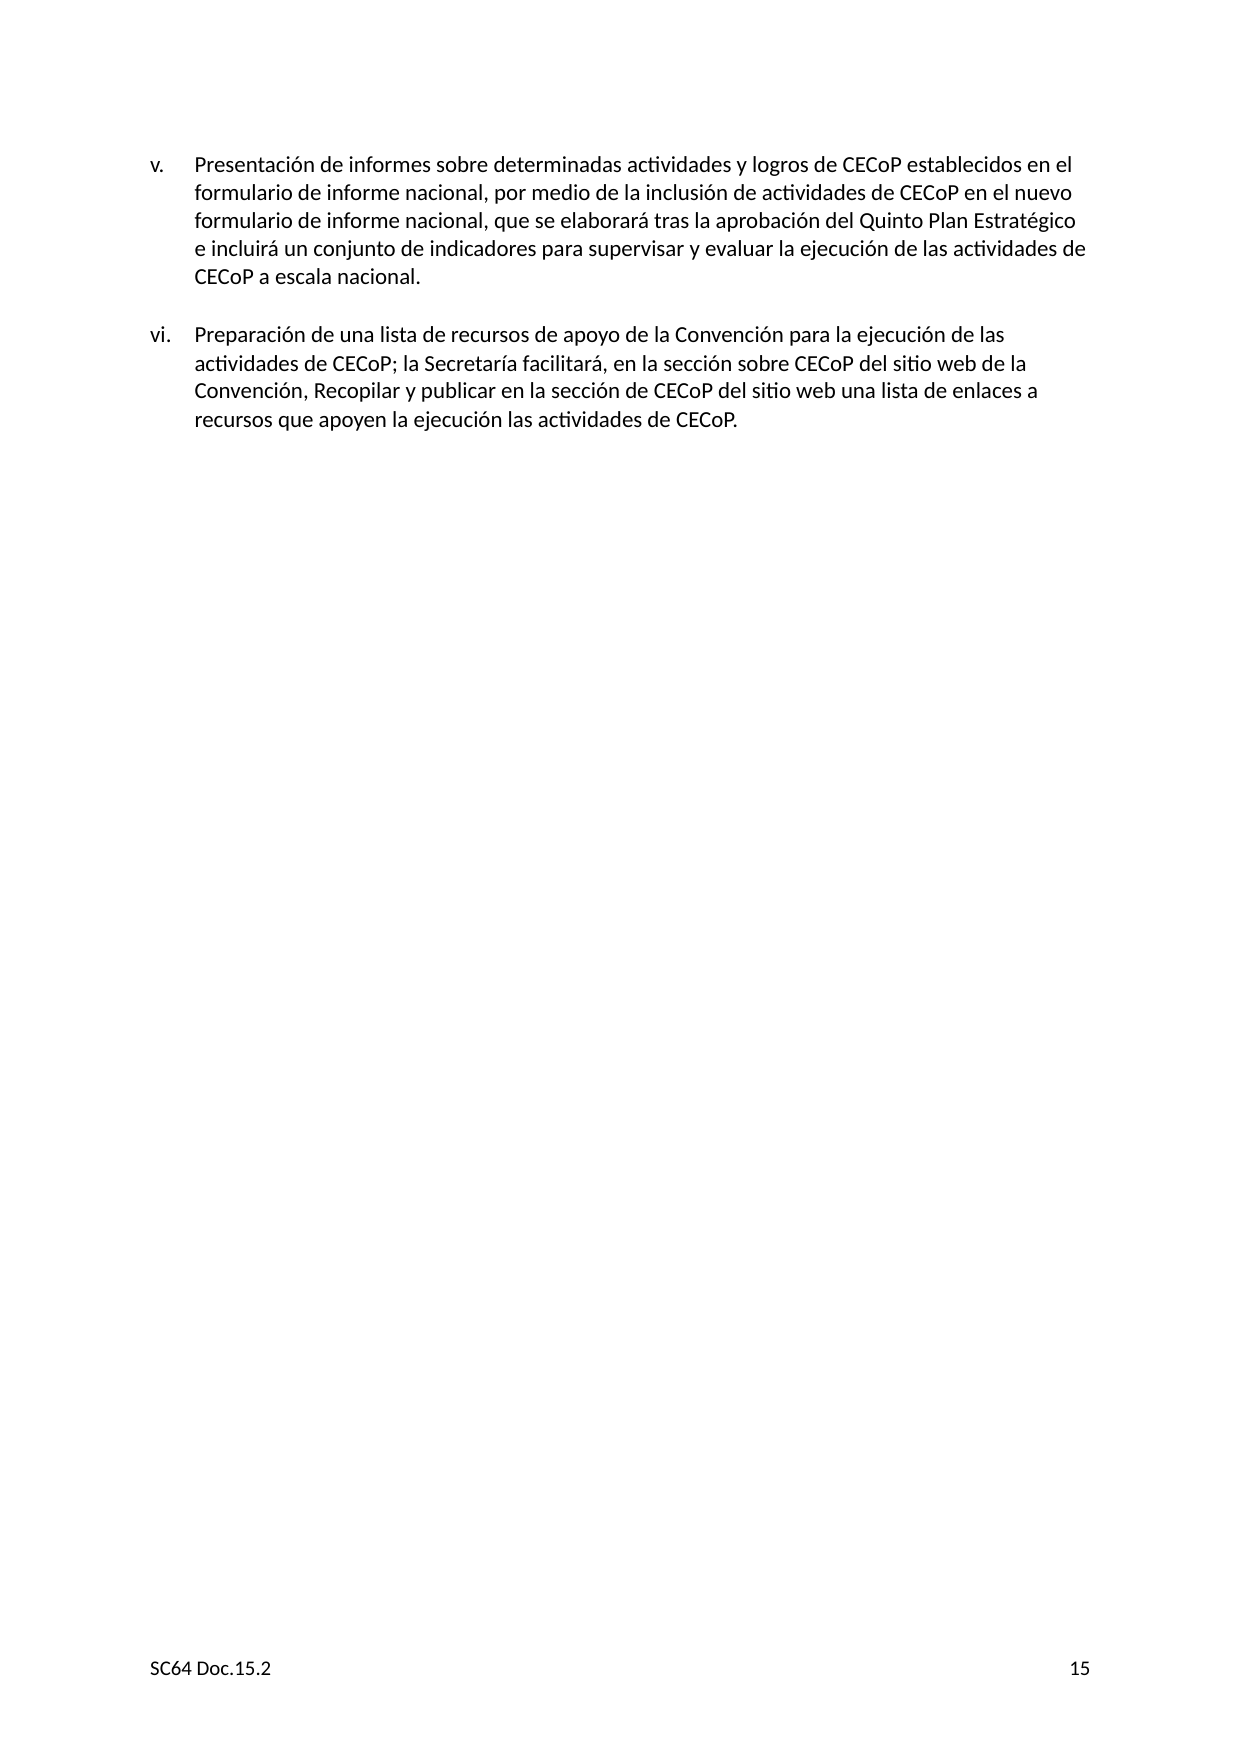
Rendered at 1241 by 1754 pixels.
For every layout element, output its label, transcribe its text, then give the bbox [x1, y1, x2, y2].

text v. Presentación de informes sobre determinadas actividades y logros de CECoP establecidos en el formulario de informe nacional, por medio de la inclusión de actividades de CECoP en el nuevo formulario de informe nacional, que se elaborará tras la aprobación del Quinto Plan Estratégico e incluirá un conjunto de indicadores para supervisar y evaluar la ejecución de las actividades de CECoP a escala nacional. [150, 150, 1090, 290]
text vi. Preparación de una lista de recursos de apoyo de la Convención para la ejecución de las actividades de CECoP; la Secretaría facilitará, en la sección sobre CECoP del sitio web de la Convención, Recopilar y publicar en la sección de CECoP del sitio web una lista de enlaces a recursos que apoyen la ejecución las actividades de CECoP. [150, 321, 1090, 433]
